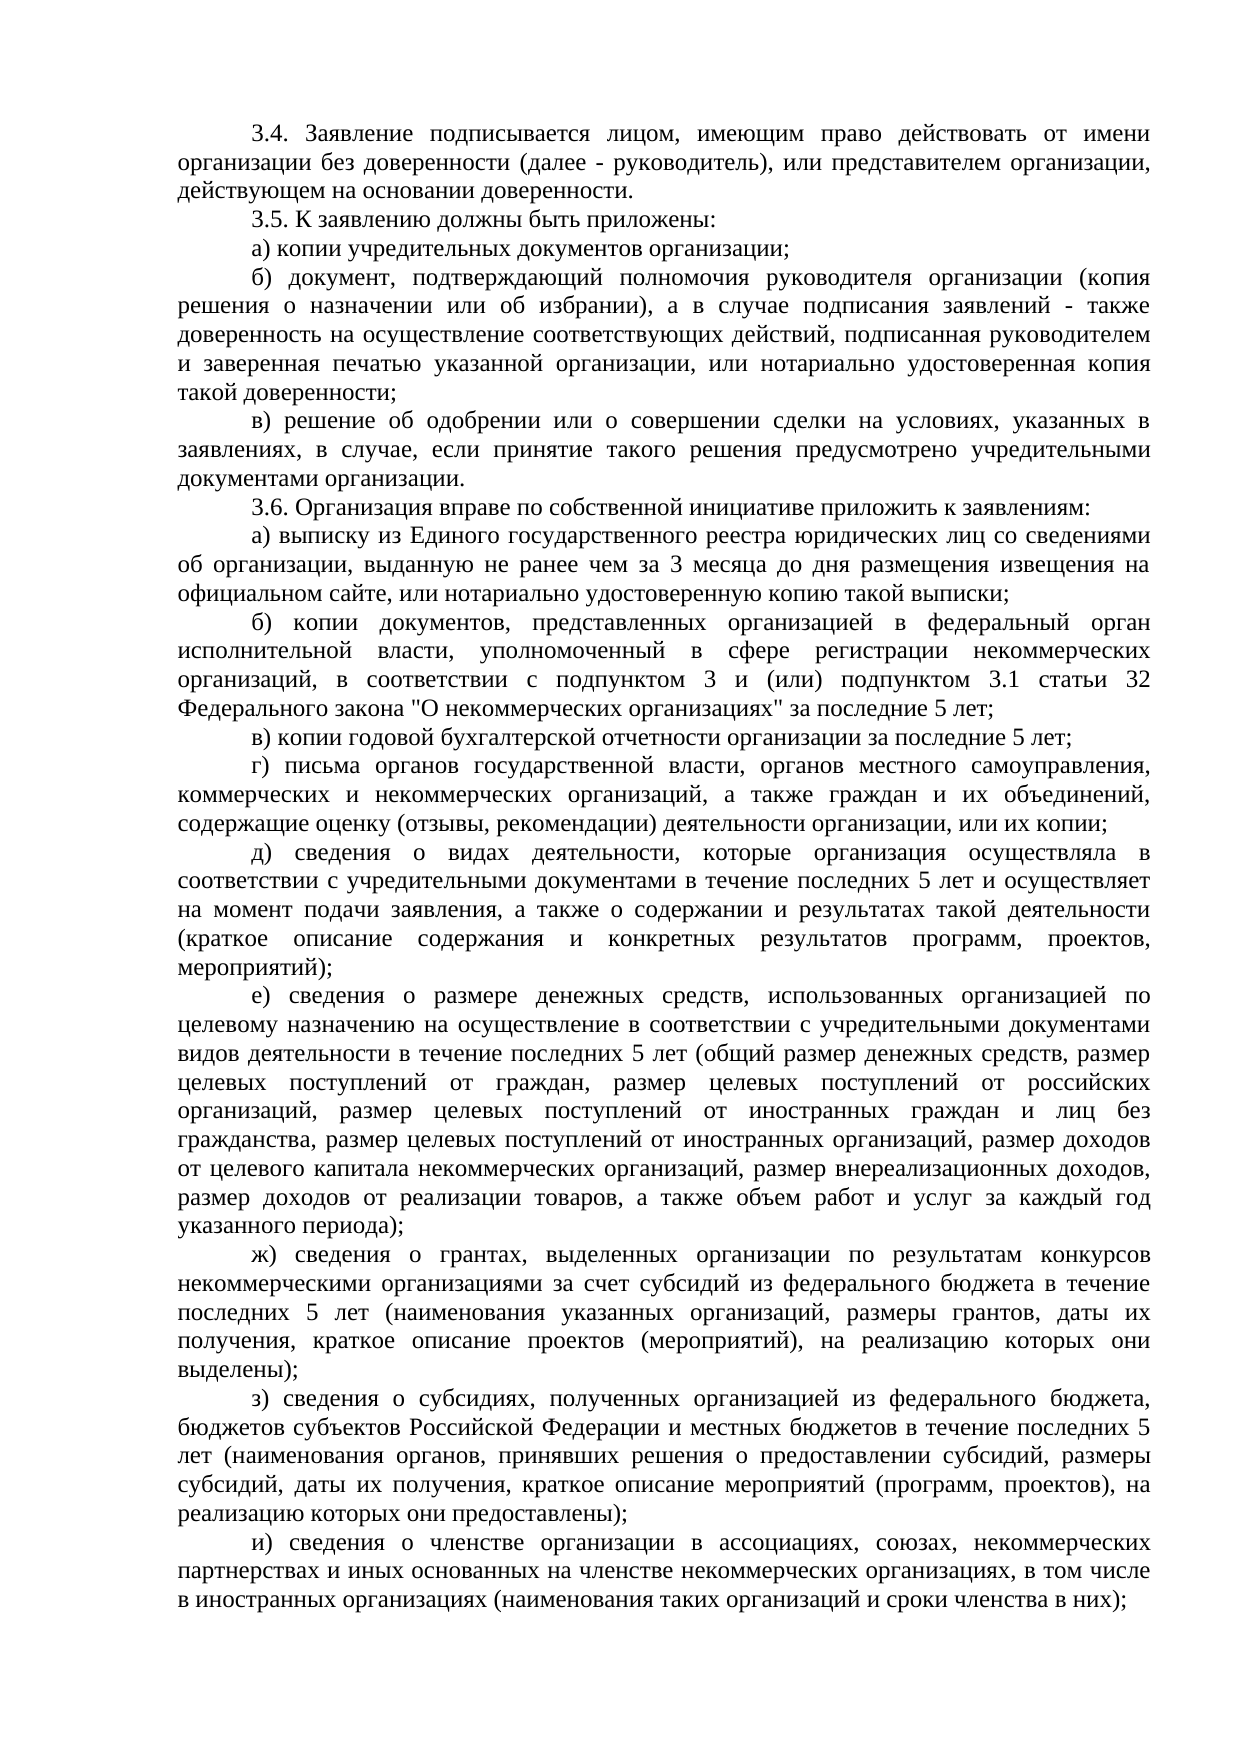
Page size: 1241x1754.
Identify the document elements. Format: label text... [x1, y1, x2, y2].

text е) сведения о размере денежных средств, использованных организацией по целевому назначению на осуществление в соответствии с учредительными документами видов деятельности в течение последних 5 лет (общий размер денежных средств, размер целевых поступлений от граждан, размер целевых поступлений от российских организаций, размер целевых поступлений от иностранных граждан и лиц без гражданства, размер целевых поступлений от иностранных организаций, размер доходов от целевого капитала некоммерческих организаций, размер внереализационных доходов, размер доходов от реализации товаров, а также объем работ и услуг за каждый год указанного периода); [177, 981, 1152, 1239]
text 3.5. К заявлению должны быть приложены: [177, 204, 1152, 233]
text д) сведения о видах деятельности, которые организация осуществляла в соответствии с учредительными документами в течение последних 5 лет и осуществляет на момент подачи заявления, а также о содержании и результатах такой деятельности (краткое описание содержания и конкретных результатов программ, проектов, мероприятий); [177, 837, 1152, 981]
text 3.6. Организация вправе по собственной инициативе приложить к заявлениям: [177, 492, 1152, 521]
text и) сведения о членстве организации в ассоциациях, союзах, некоммерческих партнерствах и иных основанных на членстве некоммерческих организациях, в том числе в иностранных организациях (наименования таких организаций и сроки членства в них); [177, 1527, 1152, 1613]
text в) копии годовой бухгалтерской отчетности организации за последние 5 лет; [177, 722, 1152, 751]
text а) выписку из Единого государственного реестра юридических лиц со сведениями об организации, выданную не ранее чем за 3 месяца до дня размещения извещения на официальном сайте, или нотариально удостоверенную копию такой выписки; [177, 521, 1152, 607]
text 3.4. Заявление подписывается лицом, имеющим право действовать от имени организации без доверенности (далее - руководитель), или представителем организации, действующем на основании доверенности. [177, 118, 1152, 204]
text з) сведения о субсидиях, полученных организацией из федерального бюджета, бюджетов субъектов Российской Федерации и местных бюджетов в течение последних 5 лет (наименования органов, принявших решения о предоставлении субсидий, размеры субсидий, даты их получения, краткое описание мероприятий (программ, проектов), на реализацию которых они предоставлены); [177, 1383, 1152, 1527]
text б) копии документов, представленных организацией в федеральный орган исполнительной власти, уполномоченный в сфере регистрации некоммерческих организаций, в соответствии с подпунктом 3 и (или) подпунктом 3.1 статьи 32 Федерального закона "О некоммерческих организациях" за последние 5 лет; [177, 607, 1152, 722]
text г) письма органов государственной власти, органов местного самоуправления, коммерческих и некоммерческих организаций, а также граждан и их объединений, содержащие оценку (отзывы, рекомендации) деятельности организации, или их копии; [177, 751, 1152, 837]
text в) решение об одобрении или о совершении сделки на условиях, указанных в заявлениях, в случае, если принятие такого решения предусмотрено учредительными документами организации. [177, 406, 1152, 492]
text б) документ, подтверждающий полномочия руководителя организации (копия решения о назначении или об избрании), а в случае подписания заявлений - также доверенность на осуществление соответствующих действий, подписанная руководителем и заверенная печатью указанной организации, или нотариально удостоверенная копия такой доверенности; [177, 262, 1152, 406]
text ж) сведения о грантах, выделенных организации по результатам конкурсов некоммерческими организациями за счет субсидий из федерального бюджета в течение последних 5 лет (наименования указанных организаций, размеры грантов, даты их получения, краткое описание проектов (мероприятий), на реализацию которых они выделены); [177, 1239, 1152, 1383]
text а) копии учредительных документов организации; [177, 233, 1152, 262]
